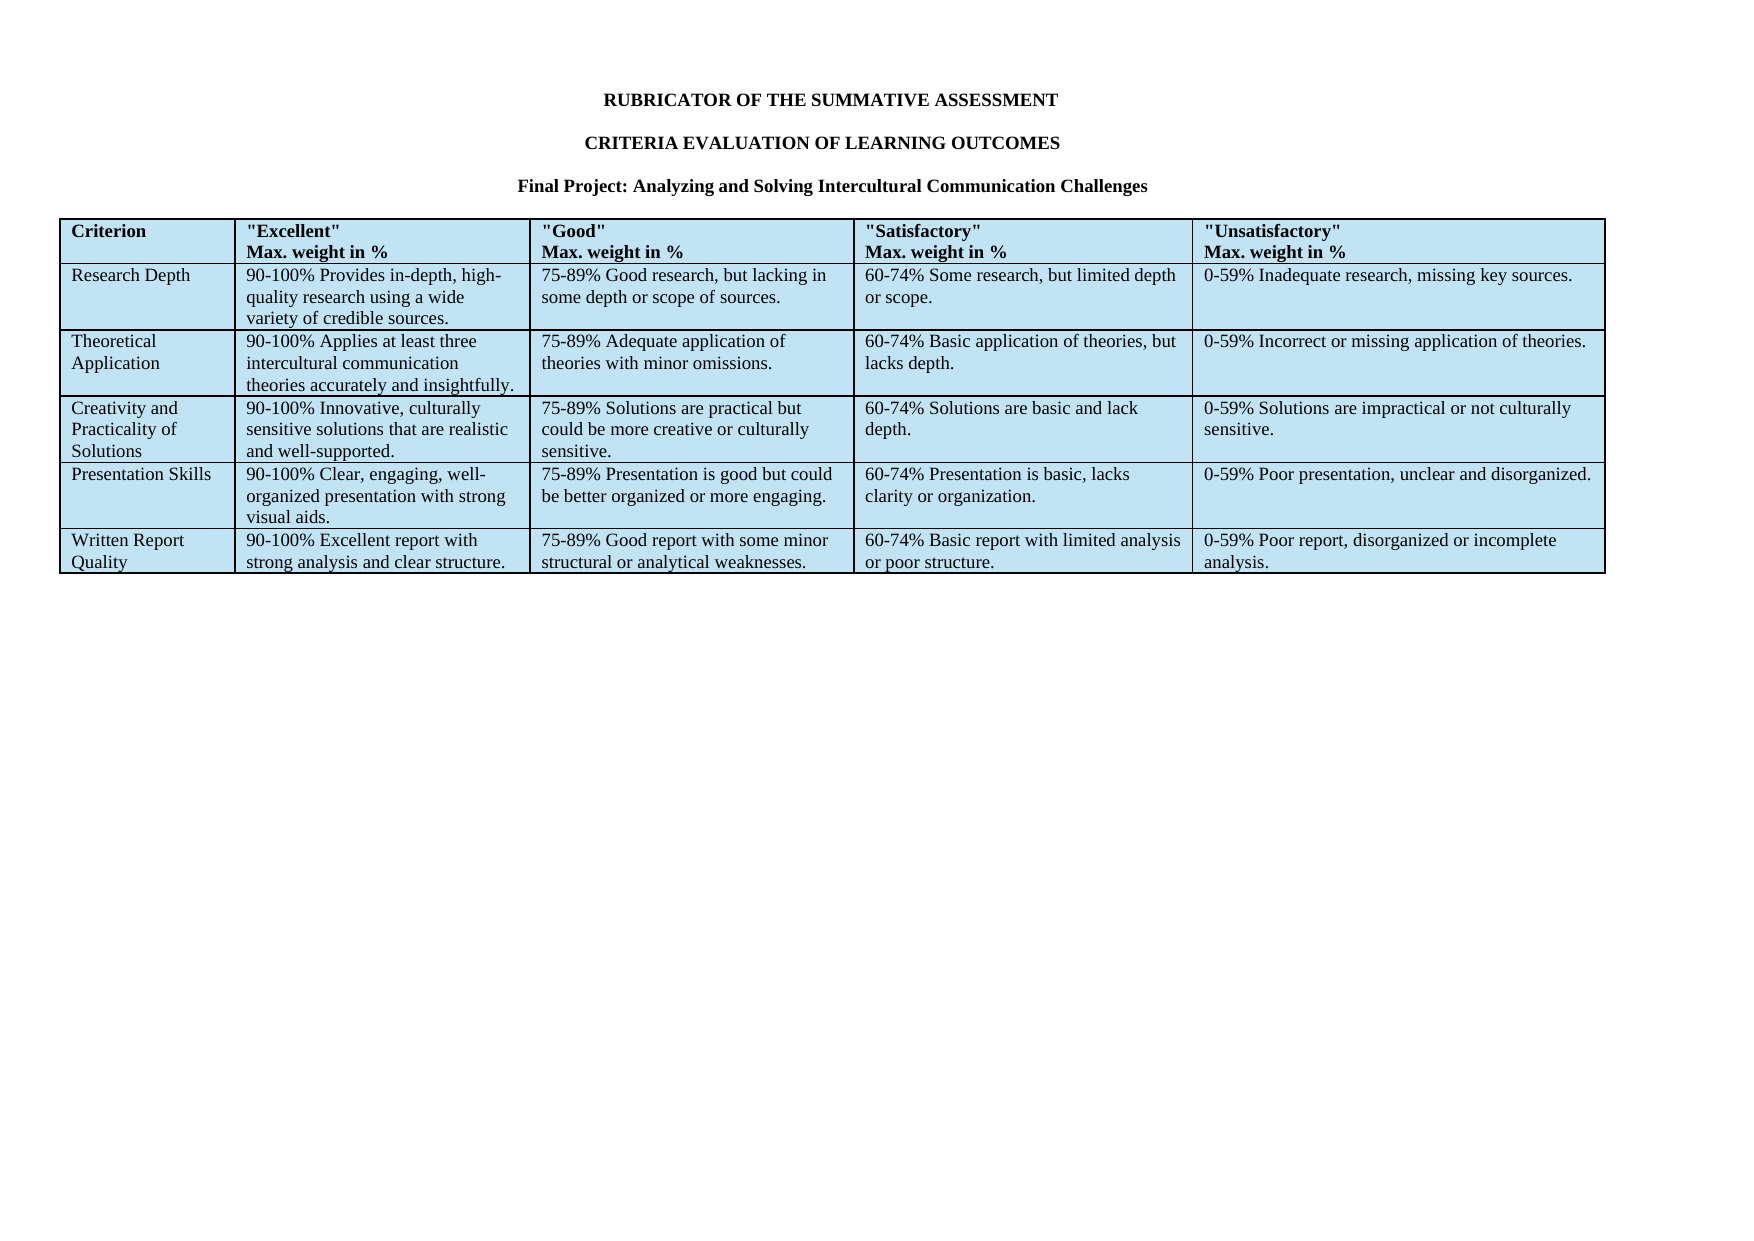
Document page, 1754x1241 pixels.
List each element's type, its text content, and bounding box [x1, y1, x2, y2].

table_cell 60-74% Presentation is basic, lacks clarity or organization. [855, 463, 1192, 528]
table_cell Theoretical Application [61, 331, 234, 395]
table_cell 75-89% Solutions are practical but could be more creative or culturally sensitive. [531, 397, 853, 461]
table_cell Presentation Skills [61, 463, 234, 528]
table_cell 0-59% Poor report, disorganized or incomplete analysis. [1193, 529, 1604, 572]
table_cell 75-89% Good report with some minor structural or analytical weaknesses. [531, 529, 853, 572]
table_header "Excellent" Max. weight in % [236, 220, 529, 263]
table_cell 0-59% Poor presentation, unclear and disorganized. [1193, 463, 1604, 528]
table_cell 75-89% Presentation is good but could be better organized or more engaging. [531, 463, 853, 528]
text CRITERIA EVALUATION OF LEARNING OUTCOMES [59, 132, 1606, 153]
table_cell Creativity and Practicality of Solutions [61, 397, 234, 461]
table_cell 90-100% Innovative, culturally sensitive solutions that are realistic and well-supported. [236, 397, 529, 461]
table_cell 90-100% Applies at least three intercultural communication theories accurately and insightfully. [236, 331, 529, 395]
table_cell 60-74% Basic report with limited analysis or poor structure. [855, 529, 1192, 572]
table_cell 0-59% Solutions are impractical or not culturally sensitive. [1193, 397, 1604, 461]
table_header "Good" Max. weight in % [531, 220, 853, 263]
table_cell Written Report Quality [61, 529, 234, 572]
table_header Criterion [61, 220, 234, 263]
table_cell 0-59% Incorrect or missing application of theories. [1193, 331, 1604, 395]
table_cell 60-74% Some research, but limited depth or scope. [855, 264, 1192, 329]
table_cell 90-100% Clear, engaging, well-organized presentation with strong visual aids. [236, 463, 529, 528]
table_cell 75-89% Good research, but lacking in some depth or scope of sources. [531, 264, 853, 329]
table_header "Unsatisfactory" Max. weight in % [1193, 220, 1604, 263]
table_cell 75-89% Adequate application of theories with minor omissions. [531, 331, 853, 395]
table_cell 60-74% Basic application of theories, but lacks depth. [855, 331, 1192, 395]
table_cell 0-59% Inadequate research, missing key sources. [1193, 264, 1604, 329]
table_header "Satisfactory" Max. weight in % [855, 220, 1192, 263]
text RUBRICATOR OF THE SUMMATIVE ASSESSMENT [59, 88, 1606, 110]
text Final Project: Analyzing and Solving Intercultural Communication Challenges [59, 175, 1606, 196]
table_cell 90-100% Provides in-depth, high-quality research using a wide variety of credible sources. [236, 264, 529, 329]
table_cell 60-74% Solutions are basic and lack depth. [855, 397, 1192, 461]
table_cell Research Depth [61, 264, 234, 329]
table_cell 90-100% Excellent report with strong analysis and clear structure. [236, 529, 529, 572]
